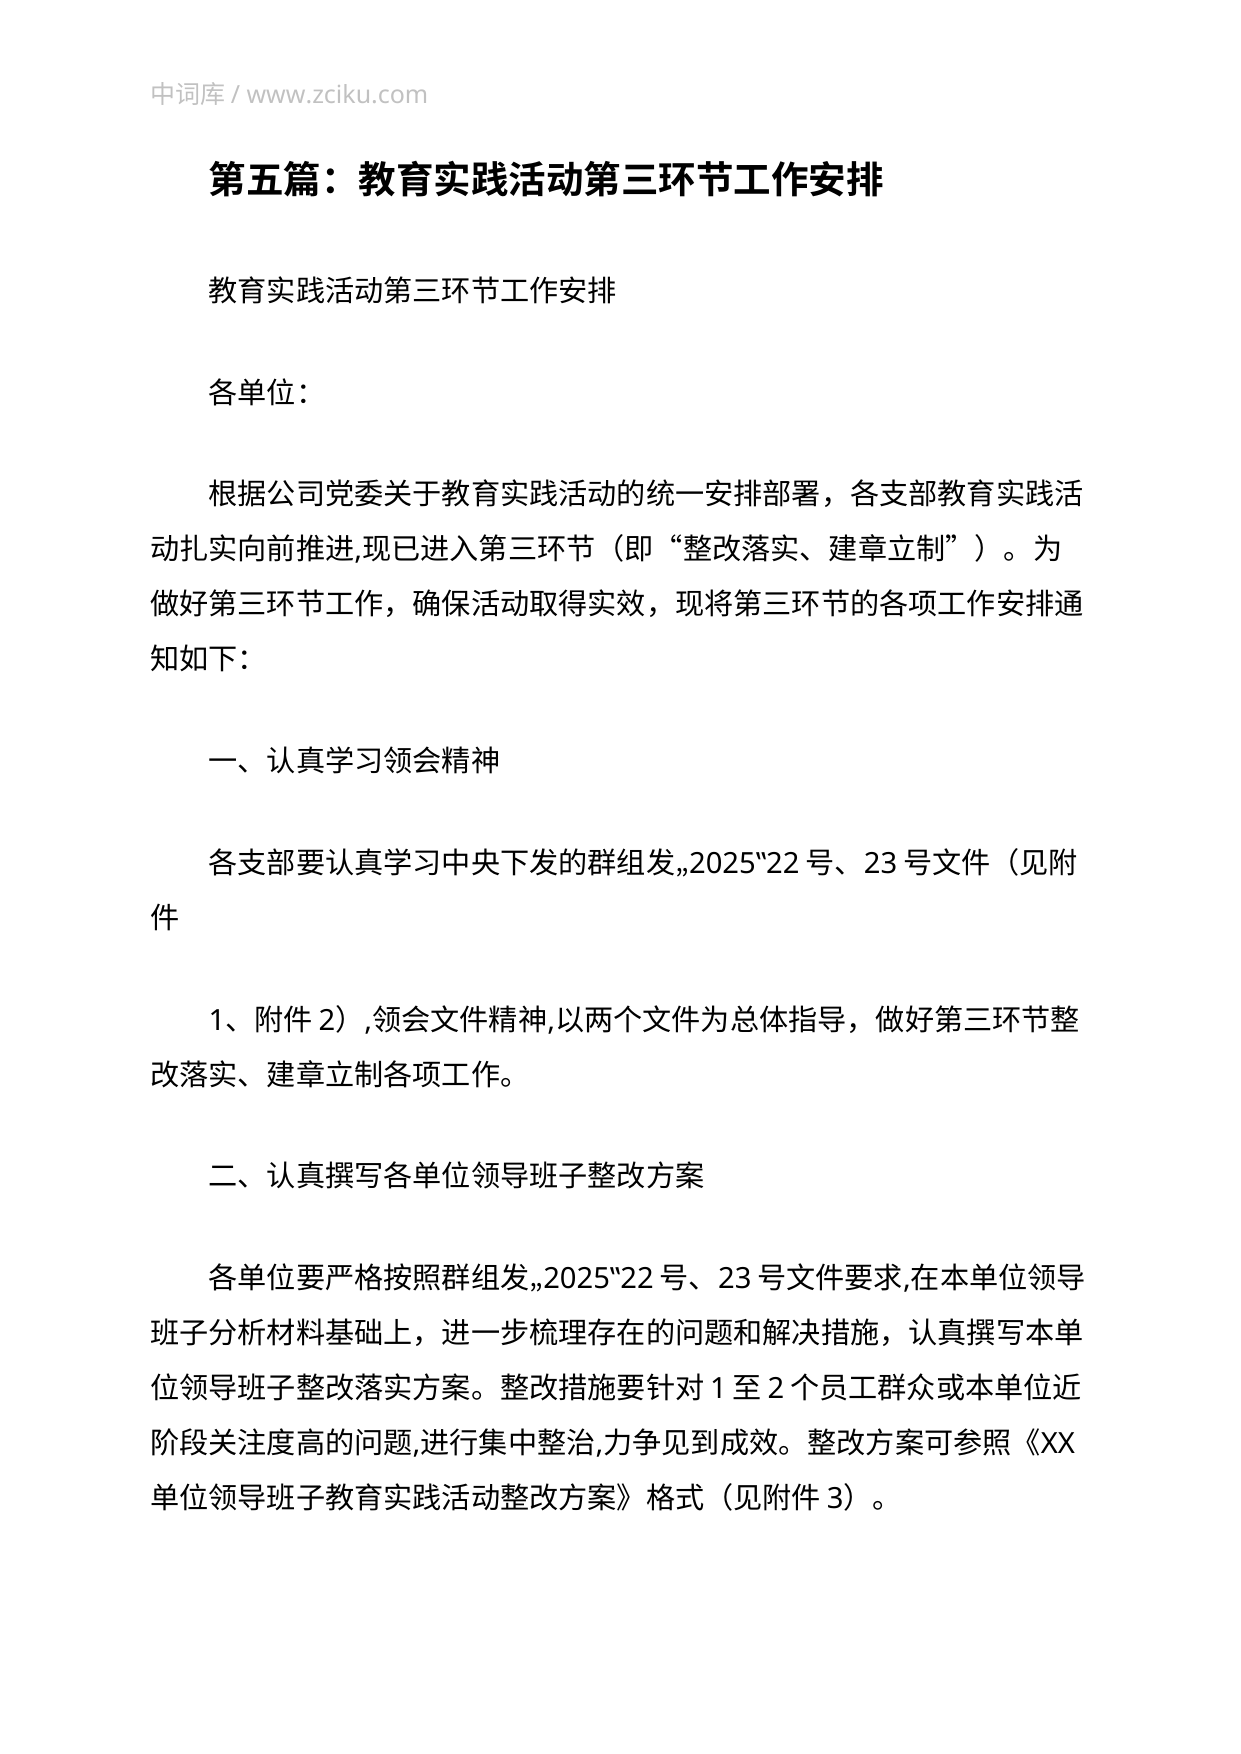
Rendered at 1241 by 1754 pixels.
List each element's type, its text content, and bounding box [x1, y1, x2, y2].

text 各单位： [150, 369, 1090, 411]
text 二、认真撰写各单位领导班子整改方案 [150, 1153, 1090, 1195]
text 第五篇：教育实践活动第三环节工作安排 [150, 150, 1090, 204]
text 1、附件2）,领会文件精神,以两个文件为总体指导，做好第三环节整改落实、建章立制各项工作。 [150, 996, 1090, 1093]
text 各支部要认真学习中央下发的群组发„2025‟22号、23号文件（见附件 [150, 839, 1090, 937]
text 各单位要严格按照群组发„2025‟22号、23号文件要求,在本单位领导班子分析材料基础上，进一步梳理存在的问题和解决措施，认真撰写本单位领导班子整改落实方案。整改措施要针对1至2个员工群众或本单位近阶段关注度高的问题,进行集中整治,力争见到成效。整改方案可参照《XX单位领导班子教育实践活动整改方案》格式（见附件3）。 [150, 1254, 1090, 1517]
text 一、认真学习领会精神 [150, 737, 1090, 780]
text 根据公司党委关于教育实践活动的统一安排部署，各支部教育实践活动扎实向前推进,现已进入第三环节（即“整改落实、建章立制”）。为做好第三环节工作，确保活动取得实效，现将第三环节的各项工作安排通知如下： [150, 471, 1090, 678]
text 教育实践活动第三环节工作安排 [150, 267, 1090, 310]
